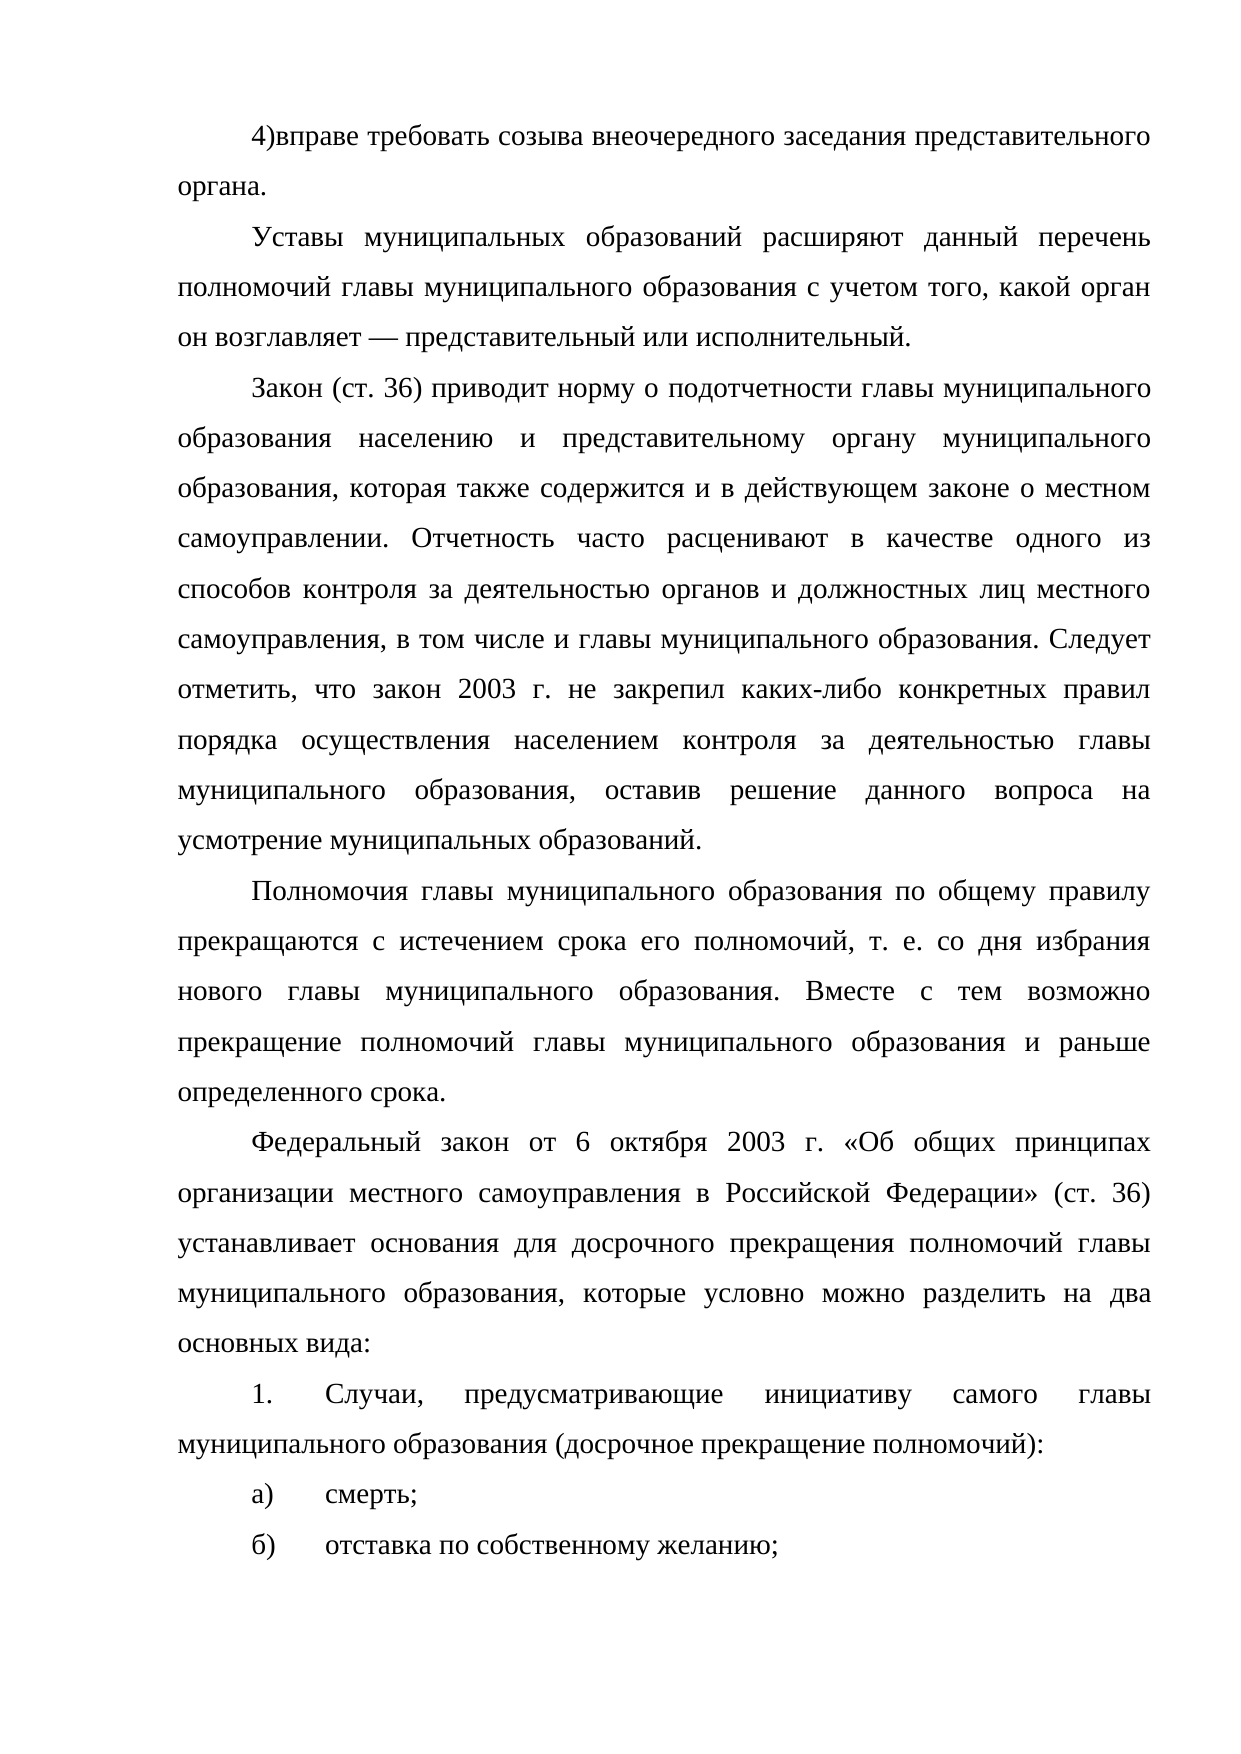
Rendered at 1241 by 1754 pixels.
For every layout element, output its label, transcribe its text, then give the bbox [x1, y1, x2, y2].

text б) отставка по собственному желанию; [177, 1527, 1152, 1560]
list вправе требовать созыва внеочередного заседания представительного органа. [177, 118, 1152, 202]
text 1. Случаи, предусматривающие инициативу самого главы муниципального образования (досрочное прекращение полномочий): [177, 1376, 1152, 1460]
text Уставы муниципальных образований расширяют данный перечень полномочий главы муниципального образования с учетом того, какой орган он возглавляет — представительный или исполнительный. [177, 219, 1152, 353]
text а) смерть; [177, 1477, 1152, 1510]
text Полномочия главы муниципального образования по общему правилу прекращаются с истечением срока его полномочий, т. е. со дня избрания нового главы муниципального образования. Вместе с тем возможно прекращение полномочий главы муниципального образования и раньше определенного срока. [177, 873, 1152, 1108]
text Федеральный закон от 6 октября 2003 г. «Об общих принципах организации местного самоуправления в Российской Федерации» (ст. 36) устанавливает основания для досрочного прекращения полномочий главы муниципального образования, которые условно можно разделить на два основных вида: [177, 1124, 1152, 1359]
text Закон (ст. 36) приводит норму о подотчетности главы муниципального образования населению и представительному органу муниципального образования, которая также содержится и в действующем законе о местном самоуправлении. Отчетность часто расценивают в качестве одного из способов контроля за деятельностью органов и должностных лиц местного самоуправления, в том числе и главы муниципального образования. Следует отметить, что закон 2003 г. не закрепил каких-либо конкретных правил порядка осуществления населением контроля за деятельностью главы муниципального образования, оставив решение данного вопроса на усмотрение муниципальных образований. [177, 370, 1152, 856]
